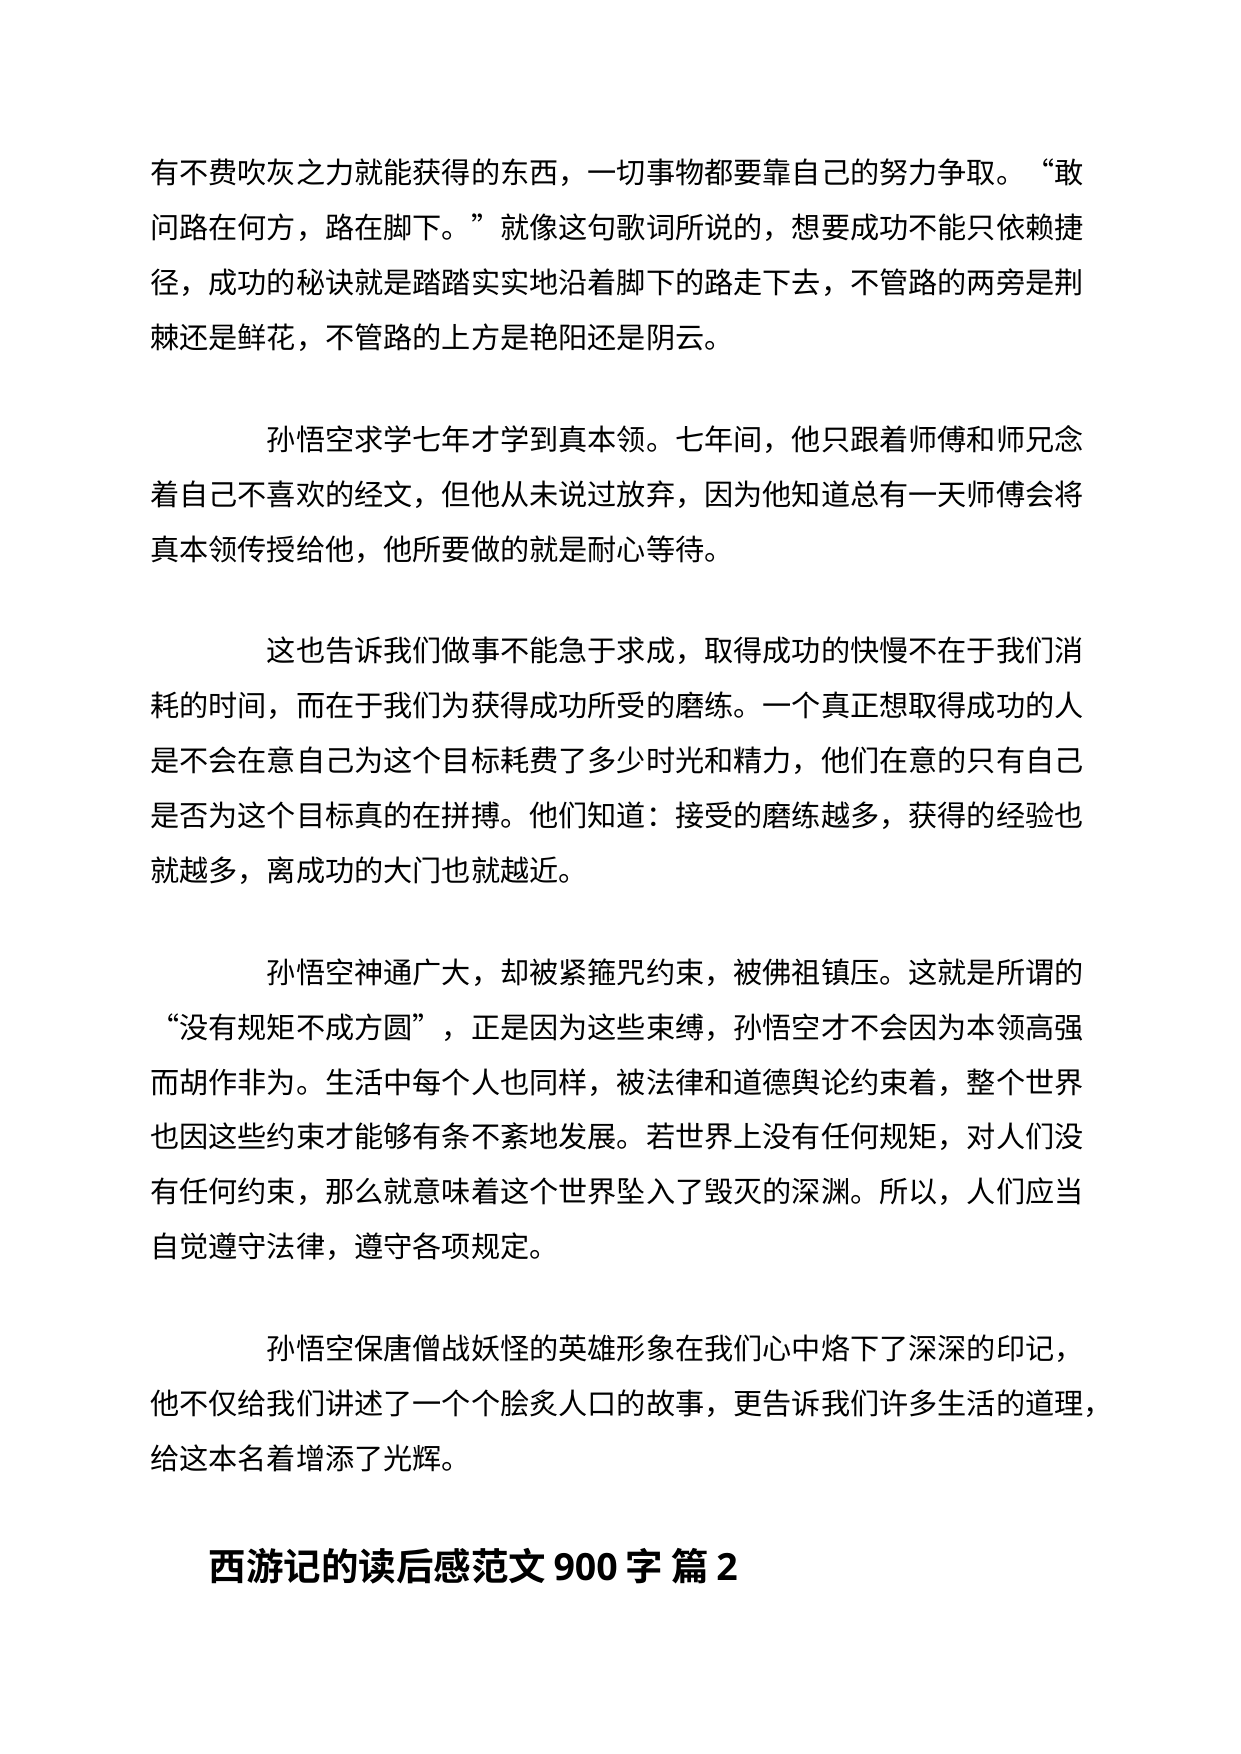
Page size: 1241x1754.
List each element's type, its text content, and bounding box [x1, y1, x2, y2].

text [150, 150, 1090, 357]
text 孙悟空求学七年才学到真本领。七年间，他只跟着师傅和师兄念着自己不喜欢的经文，但他从未说过放弃，因为他知道总有一天师傅会将真本领传授给他，他所要做的就是耐心等待。 [150, 416, 1090, 568]
text 孙悟空保唐僧战妖怪的英雄形象在我们心中烙下了深深的印记，他不仅给我们讲述了一个个脍炙人口的故事，更告诉我们许多生活的道理，给这本名着增添了光辉。 [150, 1326, 1090, 1478]
text 西游记的读后感范文900字 篇2 [150, 1537, 1090, 1592]
text 孙悟空神通广大，却被紧箍咒约束，被佛祖镇压。这就是所谓的“没有规矩不成方圆”，正是因为这些束缚，孙悟空才不会因为本领高强而胡作非为。生活中每个人也同样，被法律和道德舆论约束着，整个世界也因这些约束才能够有条不紊地发展。若世界上没有任何规矩，对人们没有任何约束，那么就意味着这个世界坠入了毁灭的深渊。所以，人们应当自觉遵守法律，遵守各项规定。 [150, 949, 1090, 1266]
text 这也告诉我们做事不能急于求成，取得成功的快慢不在于我们消耗的时间，而在于我们为获得成功所受的磨练。一个真正想取得成功的人是不会在意自己为这个目标耗费了多少时光和精力，他们在意的只有自己是否为这个目标真的在拼搏。他们知道：接受的磨练越多，获得的经验也就越多，离成功的大门也就越近。 [150, 628, 1090, 890]
